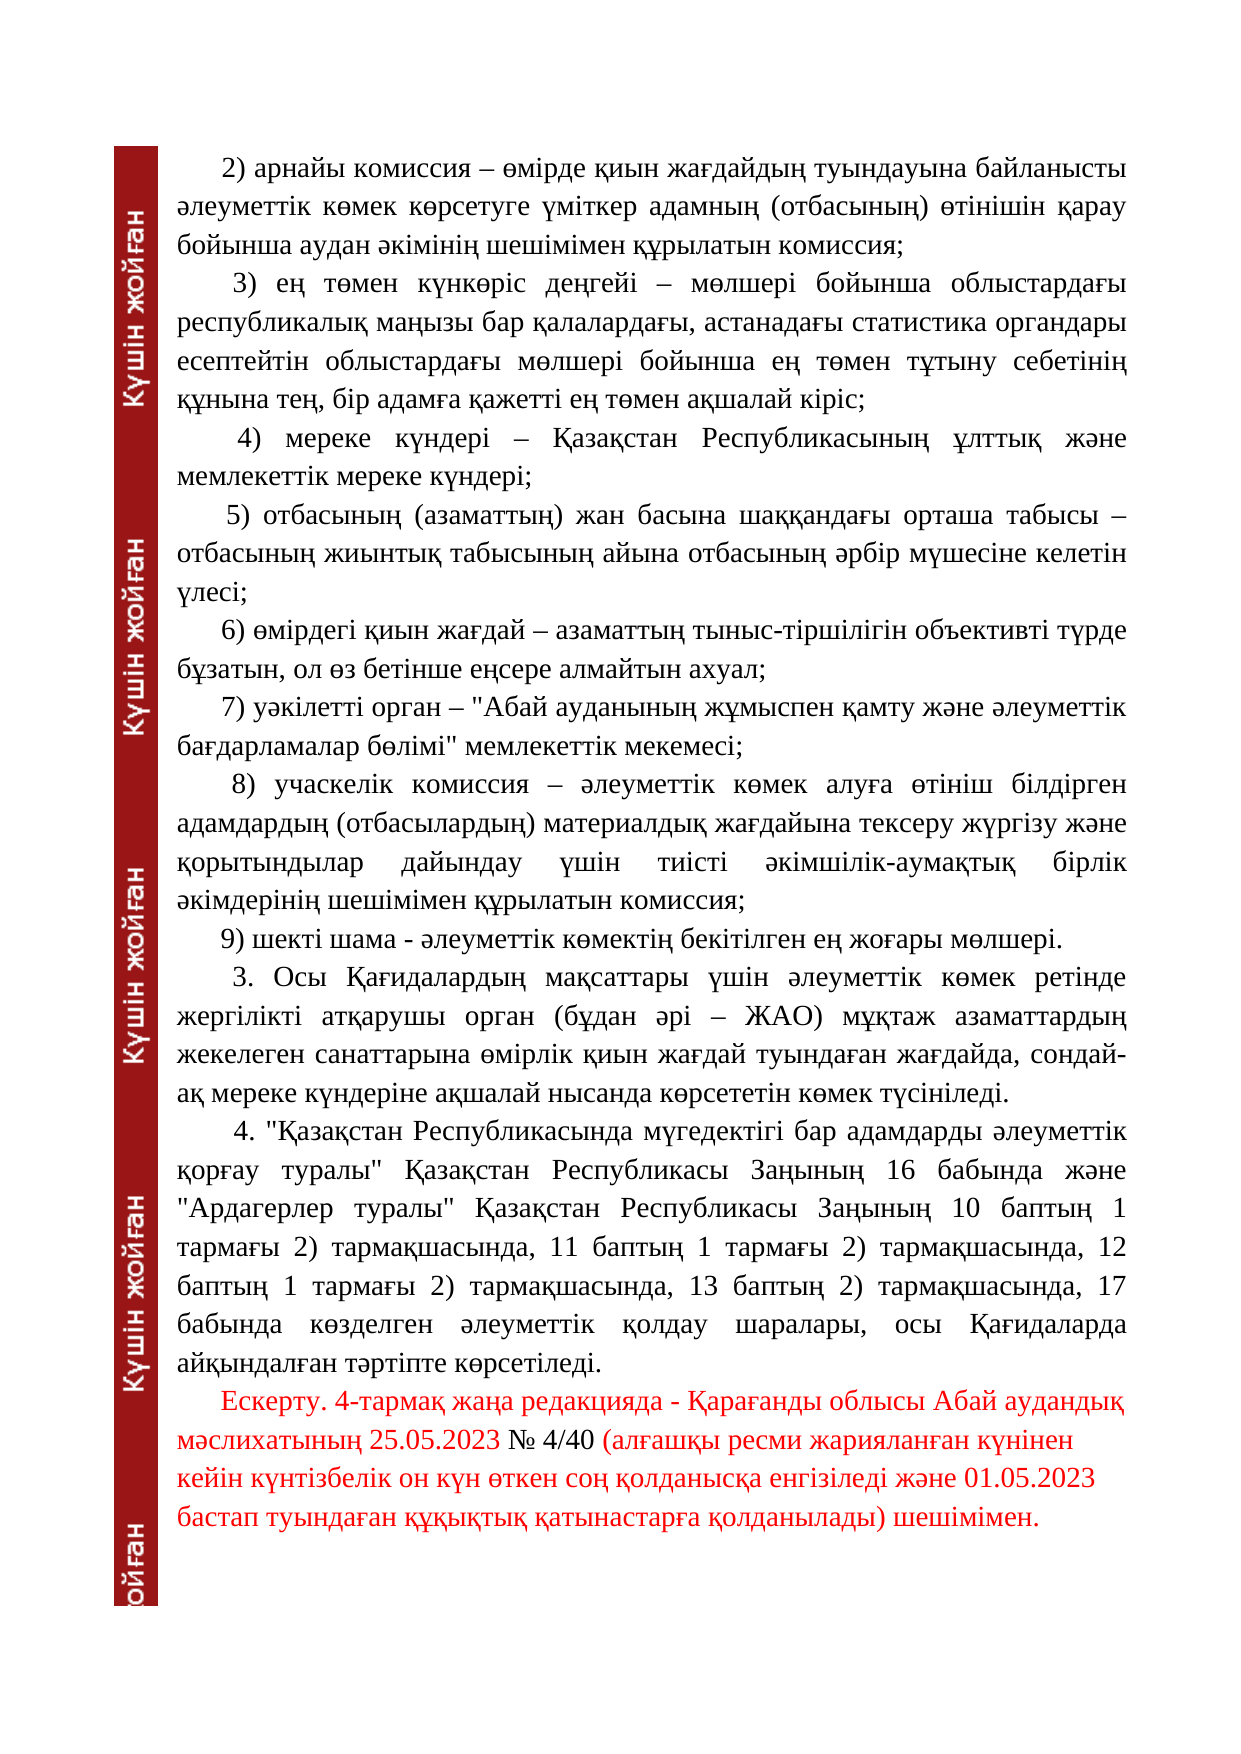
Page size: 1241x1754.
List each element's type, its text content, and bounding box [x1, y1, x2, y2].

text 5) отбасының (азаматтың) жан басына шаққандағы орташа табысы – отбасының жиынтық табысының айына отбасының әрбір мүшесіне келетін үлесі; [112, 497, 1128, 607]
picture [114, 684, 158, 689]
text Ескерту. 4-тармақ жаңа редакцияда - Қарағанды облысы Абай аудандық мәслихатының 25.05.2023 № 4/40 (алғашқы ресми жарияланған күнінен кейін күнтізбелік он күн өткен соң қолданысқа енгізіледі және 01.05.2023 бастап туындаған құқықтық қатынастарға қолданылады) шешімімен. [112, 1383, 1128, 1563]
picture [114, 1563, 158, 1606]
picture [114, 1378, 158, 1383]
picture [114, 146, 158, 150]
text 8) учаскелік комиссия – әлеуметтік көмек алуға өтініш білдірген адамдардың (отбасылардың) материалдық жағдайына тексеру жүргізу және қорытындылар дайындау үшін тиісті әкімшілік-аумақтық бірлік әкімдерінің шешімімен құрылатын комиссия; [112, 767, 1128, 916]
picture [114, 415, 158, 420]
text 2) арнайы комиссия – өмірде қиын жағдайдың туындауына байланысты әлеуметтік көмек көрсетуге үміткер адамның (отбасының) өтінішін қарау бойынша аудан әкімінің шешімімен құрылатын комиссия; [112, 150, 1128, 261]
picture [114, 1108, 158, 1113]
picture [114, 607, 158, 612]
text 3. Осы Қағидалардың мақсаттары үшін әлеуметтік көмек ретінде жергілікті атқарушы орган (бұдан әрі – ЖАО) мұқтаж азаматтардың жекелеген санаттарына өмірлік қиын жағдай туындаған жағдайда, сондай-ақ мереке күндеріне ақшалай нысанда көрсететін көмек түсініледі. [112, 959, 1128, 1108]
text 6) өмірдегі қиын жағдай – азаматтың тыныс-тіршілігін объективті түрде бұзатын, ол өз бетінше еңсере алмайтын ахуал; [112, 612, 1128, 684]
text 9) шекті шама - әлеуметтік көмектің бекітілген ең жоғары мөлшері. [112, 921, 1128, 954]
picture [114, 261, 158, 266]
picture [114, 916, 158, 921]
picture [114, 762, 158, 767]
text 7) уәкілетті орган – "Абай ауданының жұмыспен қамту және әлеуметтік бағдарламалар бөлімі" мемлекеттік мекемесі; [112, 689, 1128, 762]
text 3) ең төмен күнкөріс деңгейі – мөлшері бойынша облыстардағы республикалық маңызы бар қалалардағы, астанадағы статистика органдары есептейтін облыстардағы мөлшері бойынша ең төмен тұтыну себетінің құнына тең, бір адамға қажетті ең төмен ақшалай кіріс; [112, 266, 1128, 415]
text 4) мереке күндері – Қазақстан Республикасының ұлттық және мемлекеттік мереке күндері; [112, 420, 1128, 492]
picture [114, 954, 158, 959]
picture [114, 492, 158, 497]
text 4. "Қазақстан Республикасында мүгедектігі бар адамдарды әлеуметтік қорғау туралы" Қазақстан Республикасы Заңының 16 бабында және "Ардагерлер туралы" Қазақстан Республикасы Заңының 10 баптың 1 тармағы 2) тармақшасында, 11 баптың 1 тармағы 2) тармақшасында, 12 баптың 1 тармағы 2) тармақшасында, 13 баптың 2) тармақшасында, 17 бабында көзделген әлеуметтік қолдау шаралары, осы Қағидаларда айқындалған тәртіпте көрсетіледі. [112, 1113, 1128, 1378]
